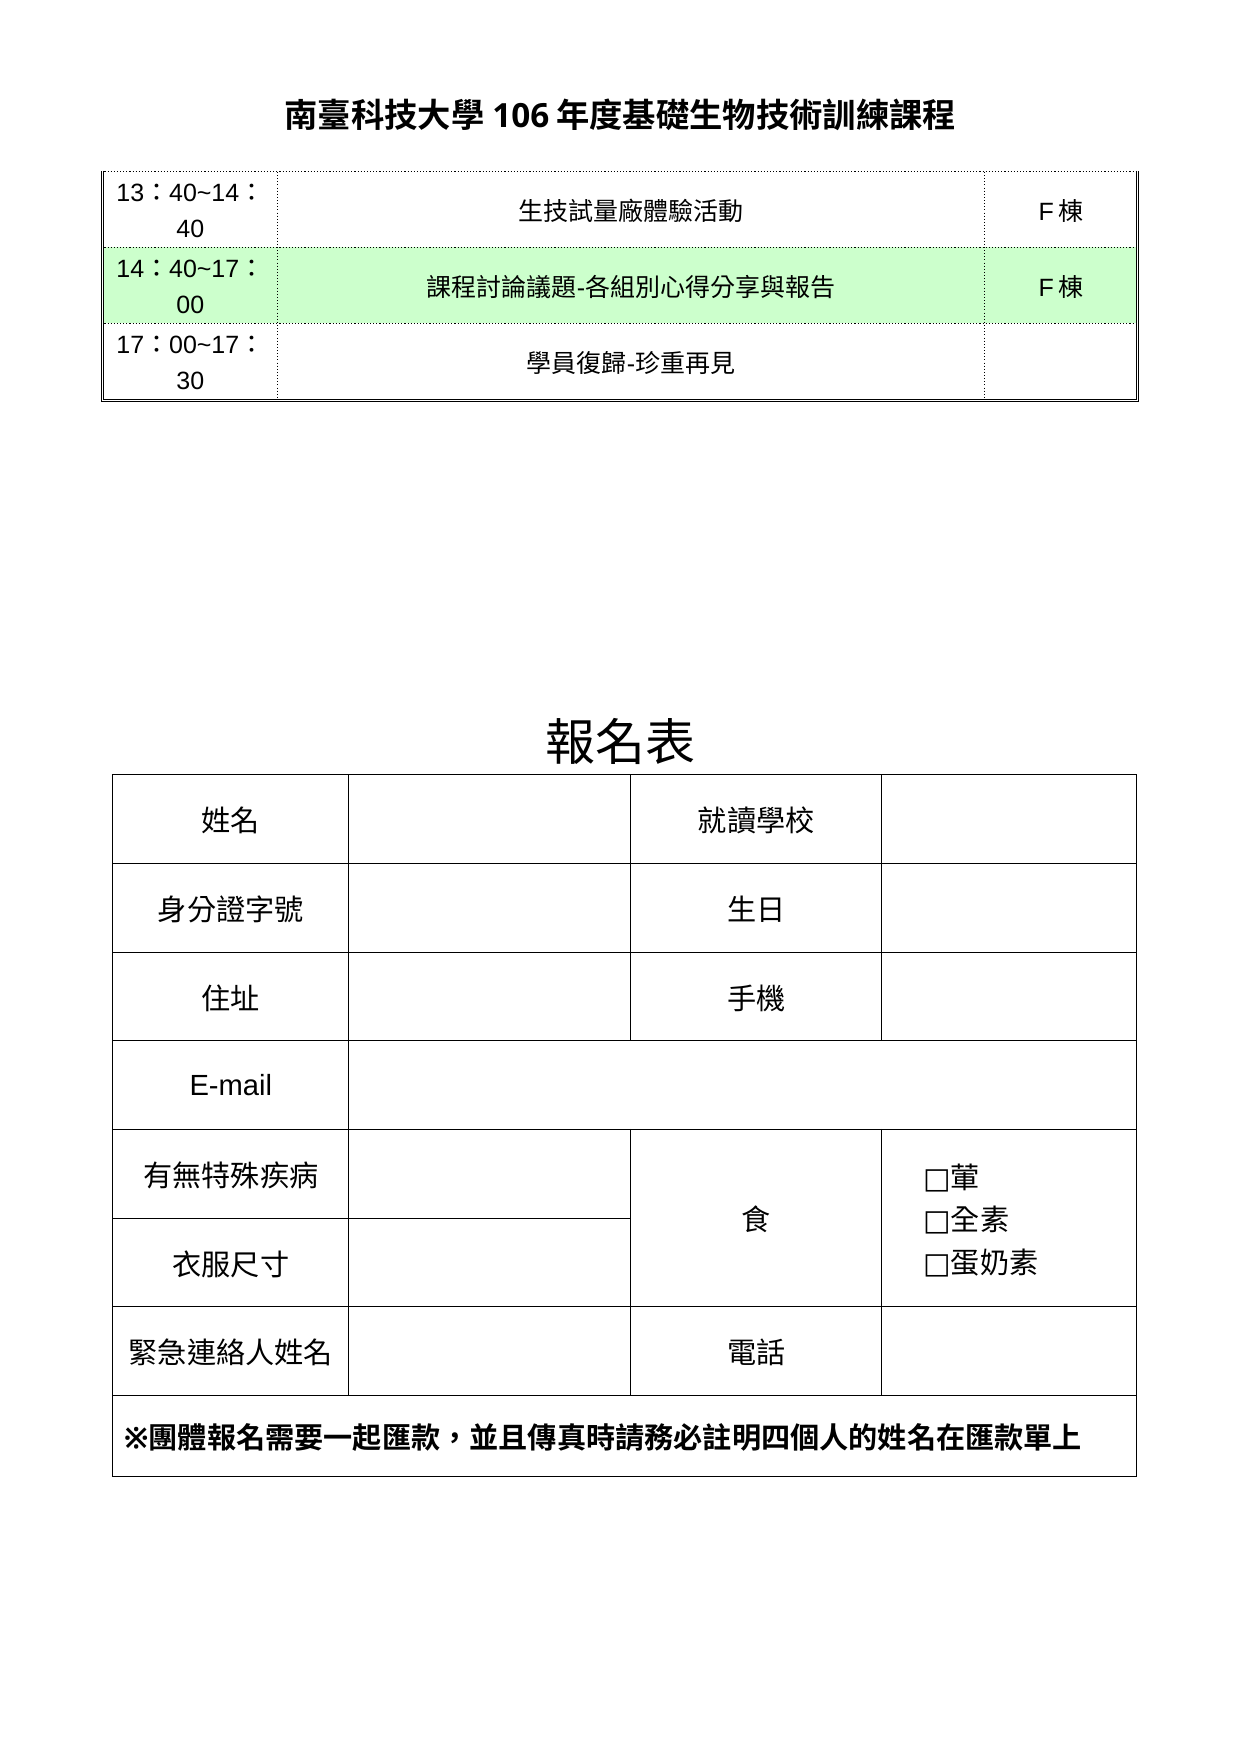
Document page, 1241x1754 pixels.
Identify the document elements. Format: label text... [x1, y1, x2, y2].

table_cell 17：00~17：30 [104, 323, 277, 399]
table_header 就讀學校 [631, 775, 881, 863]
table_cell 學員復歸-珍重再見 [277, 323, 984, 399]
table_cell 14：40~17：00 [104, 247, 277, 323]
table_cell 電話 [631, 1307, 881, 1395]
table_cell ※團體報名需要一起匯款，並且傳真時請務必註明四個人的姓名在匯款單上 [113, 1396, 1136, 1476]
table_cell 手機 [631, 953, 881, 1040]
table_header [349, 775, 630, 863]
table_cell 食 [631, 1130, 881, 1306]
table_cell 生日 [631, 864, 881, 952]
table_cell F棟 [984, 247, 1136, 323]
text 報名表 [187, 702, 1053, 774]
table_header 姓名 [113, 775, 348, 863]
table_cell 緊急連絡人姓名 [113, 1307, 348, 1395]
table_cell [349, 1219, 630, 1306]
table_cell 生技試量廠體驗活動 [277, 171, 984, 247]
table_cell [882, 1307, 1136, 1395]
table_cell [984, 323, 1136, 399]
table_cell 13：40~14：40 [104, 171, 277, 247]
table_cell [349, 864, 630, 952]
table_cell 衣服尺寸 [113, 1219, 348, 1306]
table_cell [882, 864, 1136, 952]
table_cell [349, 1041, 1136, 1129]
table_cell F棟 [984, 171, 1136, 247]
table_header [882, 775, 1136, 863]
table_cell E-mail [113, 1041, 348, 1129]
table_cell [349, 953, 630, 1040]
table_cell [882, 953, 1136, 1040]
table_cell [349, 1130, 630, 1218]
table_cell [349, 1307, 630, 1395]
table_cell 住址 [113, 953, 348, 1040]
table_cell 有無特殊疾病 [113, 1130, 348, 1218]
table_cell 身分證字號 [113, 864, 348, 952]
table_cell 課程討論議題-各組別心得分享與報告 [277, 247, 984, 323]
table_cell □葷 □全素 □蛋奶素 [882, 1130, 1136, 1306]
